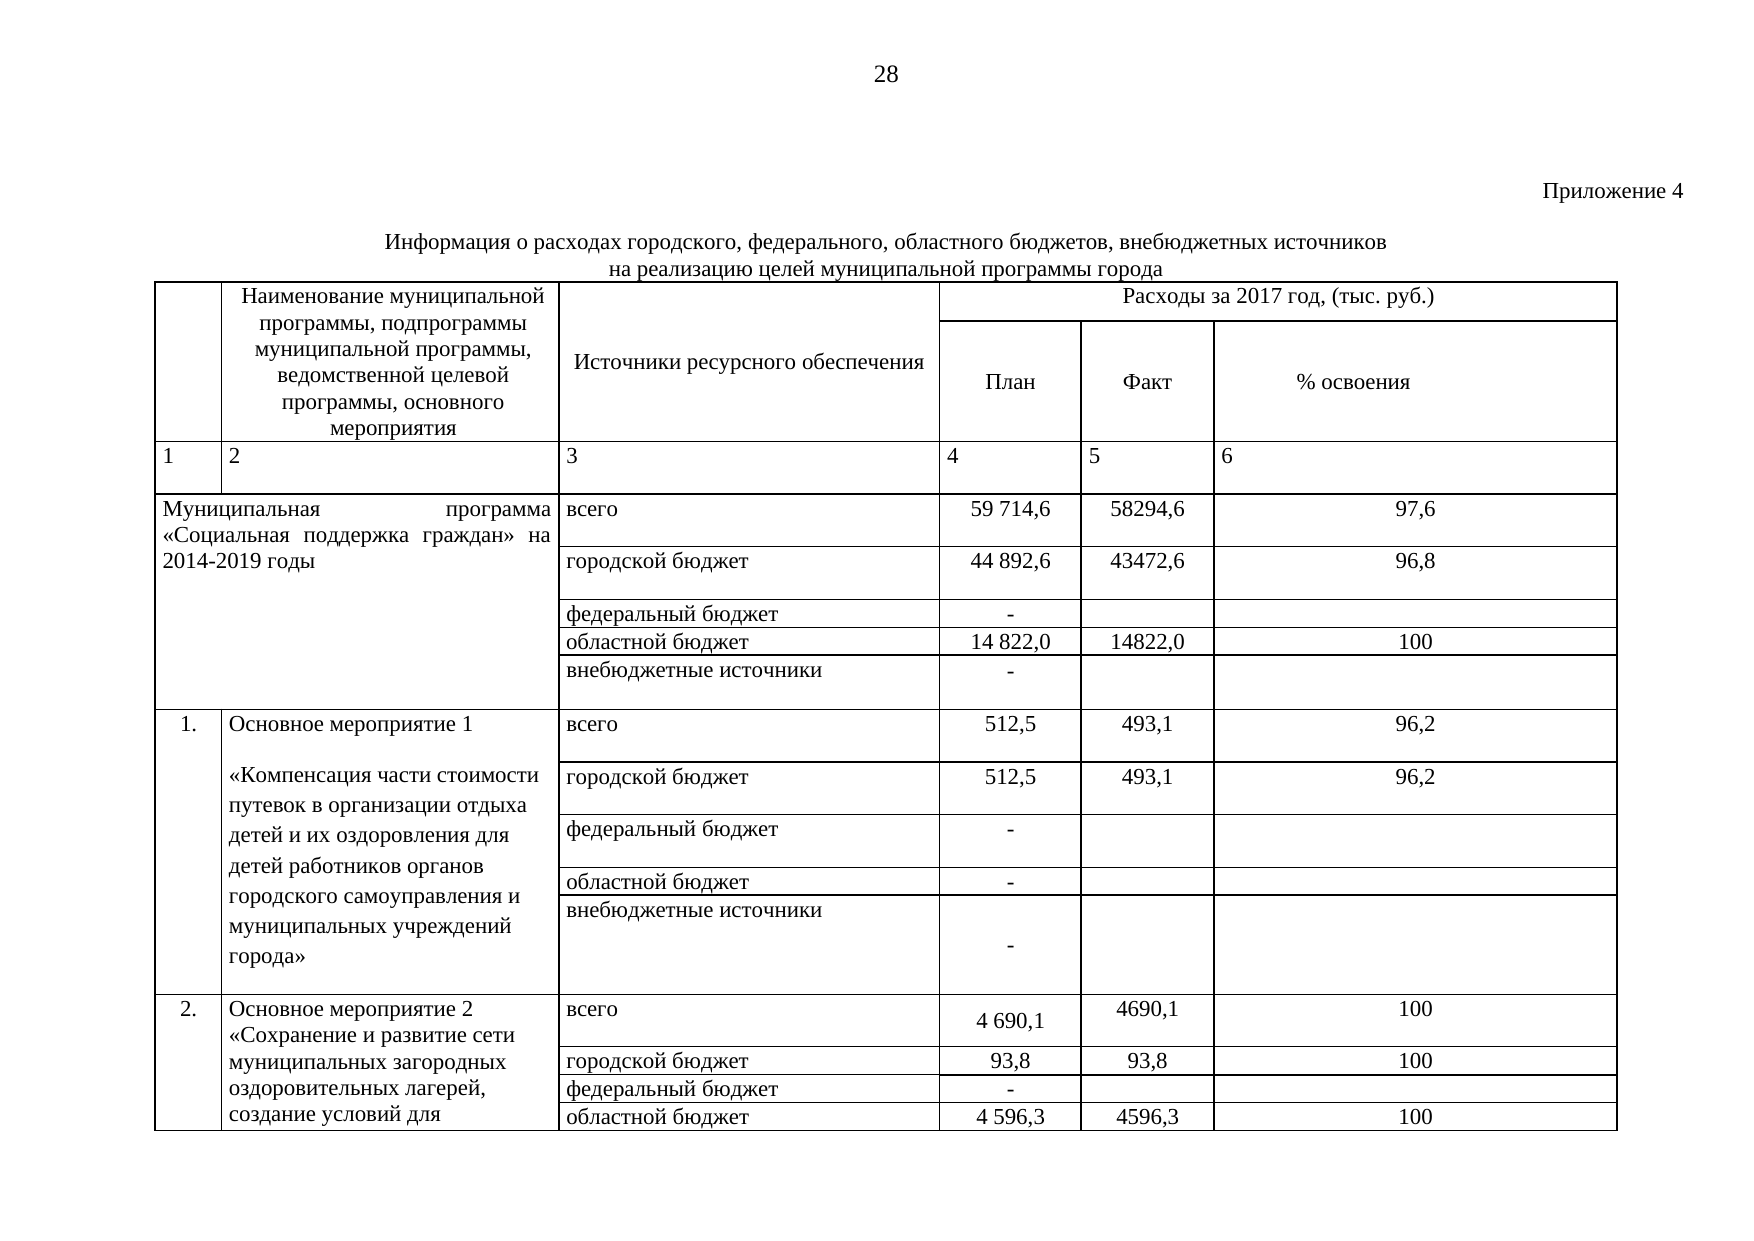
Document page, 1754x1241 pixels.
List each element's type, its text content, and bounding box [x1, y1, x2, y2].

table_cell 4596,3 [1082, 1103, 1213, 1130]
table_header Расходы за 2017 год, (тыс. руб.) [940, 283, 1616, 320]
table_cell Основное мероприятие 2 «Сохранение и развитие сети муниципальных загородных оздоровительных лагерей, создание условий для беспрепятственного доступа детей-инвалидов и детей с ограниченными возможностями здоровья к местам отдыха» [222, 995, 558, 1130]
table_cell внебюджетные источники [560, 896, 939, 993]
table_cell 43472,6 [1082, 547, 1213, 598]
table_cell 100 [1215, 628, 1616, 654]
table_cell 493,1 [1082, 763, 1213, 814]
table_cell городской бюджет [560, 1047, 939, 1074]
table_cell 96,2 [1215, 710, 1616, 761]
table_cell 1 [156, 442, 221, 493]
table_cell 100 [1215, 1047, 1616, 1074]
table_cell [1082, 868, 1213, 894]
table_header Источники ресурсного обеспечения [560, 283, 939, 441]
table_cell 58294,6 [1082, 495, 1213, 546]
table_cell всего [560, 710, 939, 761]
table_cell [1082, 896, 1213, 993]
table_cell федеральный бюджет [560, 1075, 939, 1102]
table_cell - [940, 1076, 1080, 1102]
table_cell 4690,1 [1082, 995, 1213, 1046]
table_cell 512,5 [940, 710, 1080, 761]
table_cell 4 596,3 [940, 1103, 1080, 1130]
table_cell областной бюджет [560, 868, 939, 894]
table_cell [1082, 815, 1213, 866]
table_cell 96,8 [1215, 547, 1616, 598]
text на реализацию целей муниципальной программы города [89, 254, 1683, 281]
table_cell 4 [940, 442, 1080, 493]
table_cell - [940, 815, 1080, 866]
table_cell всего [560, 495, 939, 546]
table_cell внебюджетные источники [560, 656, 939, 708]
table_header [156, 283, 221, 441]
table_cell 97,6 [1215, 495, 1616, 546]
table_cell городской бюджет [560, 547, 939, 598]
table_cell 4 690,1 [940, 995, 1080, 1046]
table_cell Муниципальная программа «Социальная поддержка граждан» на 2014-2019 годы [156, 495, 558, 708]
table_cell - [940, 656, 1080, 708]
table_cell - [940, 868, 1080, 894]
table_cell - [940, 896, 1080, 993]
table_cell % освоения [1215, 322, 1616, 441]
table_cell 100 [1215, 995, 1616, 1046]
table_cell 2. [156, 995, 221, 1130]
table_cell городской бюджет [560, 763, 939, 814]
text Информация о расходах городского, федерального, областного бюджетов, внебюджетных источников [89, 228, 1683, 254]
table_cell [1215, 815, 1616, 866]
table_cell 6 [1215, 442, 1616, 493]
table_cell всего [560, 995, 939, 1046]
table_cell 96,2 [1215, 763, 1616, 814]
table_cell [1215, 600, 1616, 626]
table_cell 100 [1215, 1103, 1616, 1130]
table_cell - [940, 600, 1080, 626]
table_cell Основное мероприятие 1 «Компенсация части стоимости путевок в организации отдыха детей и их оздоровления для детей работников органов городского самоуправления и муниципальных учреждений города» [222, 710, 558, 993]
table_cell [1082, 656, 1213, 708]
table_cell План [940, 322, 1080, 441]
table_cell 512,5 [940, 763, 1080, 814]
table_cell 493,1 [1082, 710, 1213, 761]
table_cell 5 [1082, 442, 1213, 493]
table_cell 2 [222, 442, 558, 493]
table_cell [1215, 868, 1616, 894]
table_cell областной бюджет [560, 628, 939, 654]
table_cell Факт [1082, 322, 1213, 441]
table_cell 14 822,0 [940, 628, 1080, 654]
table_cell [1215, 1076, 1616, 1102]
table_cell 93,8 [940, 1047, 1080, 1074]
table_cell федеральный бюджет [560, 600, 939, 626]
table_cell 59 714,6 [940, 495, 1080, 546]
table_cell 1. [156, 710, 221, 993]
table_cell 93,8 [1082, 1047, 1213, 1074]
table_cell 44 892,6 [940, 547, 1080, 598]
table_cell [1082, 600, 1213, 626]
table_cell 3 [560, 442, 939, 493]
table_cell 14822,0 [1082, 628, 1213, 654]
table_cell областной бюджет [560, 1103, 939, 1130]
table_header Наименование муниципальной программы, подпрограммы муниципальной программы, ведомственной целевой программы, основного мероприятия [222, 283, 558, 441]
table_cell [1082, 1076, 1213, 1102]
table_cell [1215, 656, 1616, 708]
text Приложение 4 [89, 177, 1683, 203]
table_cell федеральный бюджет [560, 815, 939, 866]
table_cell [1215, 896, 1616, 993]
